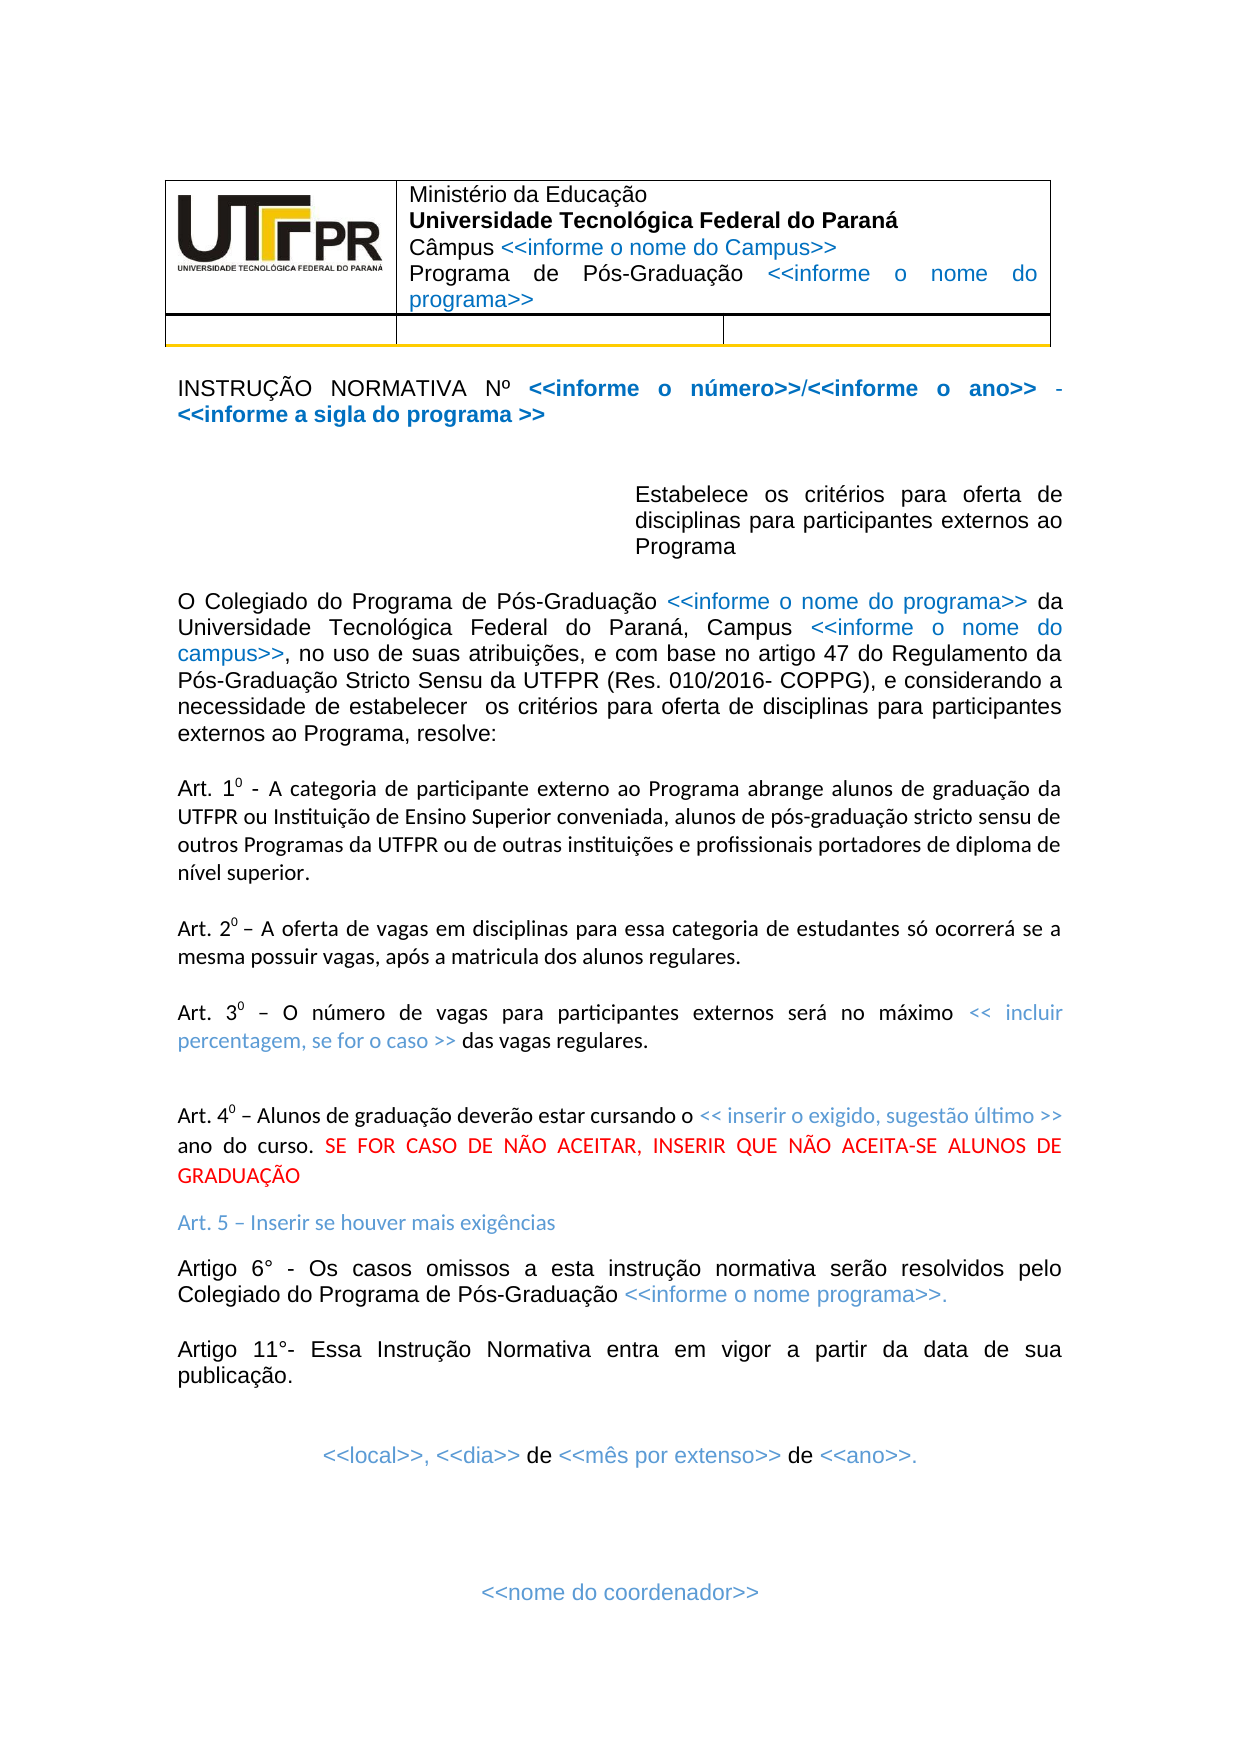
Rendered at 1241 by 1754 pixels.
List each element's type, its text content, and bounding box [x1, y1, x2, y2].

text Art. 30 – O número de vagas para participantes externos será no máximo << incluir percentagem, se for o caso >> das vagas regulares. [177, 998, 1063, 1054]
text Art. 5 – Inserir se houver mais exigências [177, 1208, 1063, 1236]
picture [177, 195, 383, 271]
table_header Ministério da Educação Universidade Tecnológica Federal do Paraná Câmpus <<informe o nome do Campus>> Programa de Pós-Graduação <<informe o nome do programa>> [397, 181, 1050, 313]
table_cell [724, 316, 1050, 344]
text Art. 20 – A oferta de vagas em disciplinas para essa categoria de estudantes só ocorrerá se a mesma possuir vagas, após a matricula dos alunos regulares. [177, 914, 1063, 970]
text Estabelece os critérios para oferta de disciplinas para participantes externos ao Programa [635, 481, 1063, 560]
table_cell [166, 316, 396, 344]
text Art. 40 – Alunos de graduação deverão estar cursando o << inserir o exigido, sugestão último >> ano do curso. SE FOR CASO DE NÃO ACEITAR, INSERIR QUE NÃO ACEITA-SE ALUNOS DE GRADUAÇÃO [177, 1101, 1063, 1189]
text INSTRUÇÃO NORMATIVA Nº <<informe o número>>/<<informe o ano>> - <<informe a sigla do programa >> [177, 375, 1063, 428]
text Artigo 11°- Essa Instrução Normativa entra em vigor a partir da data de sua publicação. [177, 1336, 1063, 1388]
table_cell [397, 316, 723, 344]
table_header [166, 181, 396, 313]
text Artigo 6° - Os casos omissos a esta instrução normativa serão resolvidos pelo Colegiado do Programa de Pós-Graduação <<informe o nome programa>>. [177, 1255, 1063, 1308]
text Art. 10 - A categoria de participante externo ao Programa abrange alunos de graduação da UTFPR ou Instituição de Ensino Superior conveniada, alunos de pós-graduação stricto sensu de outros Programas da UTFPR ou de outras instituições e profissionais portadores de diploma de nível superior. [177, 774, 1063, 886]
text <<nome do coordenador>> [177, 1578, 1063, 1605]
text O Colegiado do Programa de Pós-Graduação <<informe o nome do programa>> da Universidade Tecnológica Federal do Paraná, Campus <<informe o nome do campus>>, no uso de suas atribuições, e com base no artigo 47 do Regulamento da Pós-Graduação Stricto Sensu da UTFPR (Res. 010/2016- COPPG), e considerando a necessidade de estabelecer os critérios para oferta de disciplinas para participantes externos ao Programa, resolve: [177, 588, 1063, 746]
text <<local>>, <<dia>> de <<mês por extenso>> de <<ano>>. [177, 1442, 1063, 1468]
